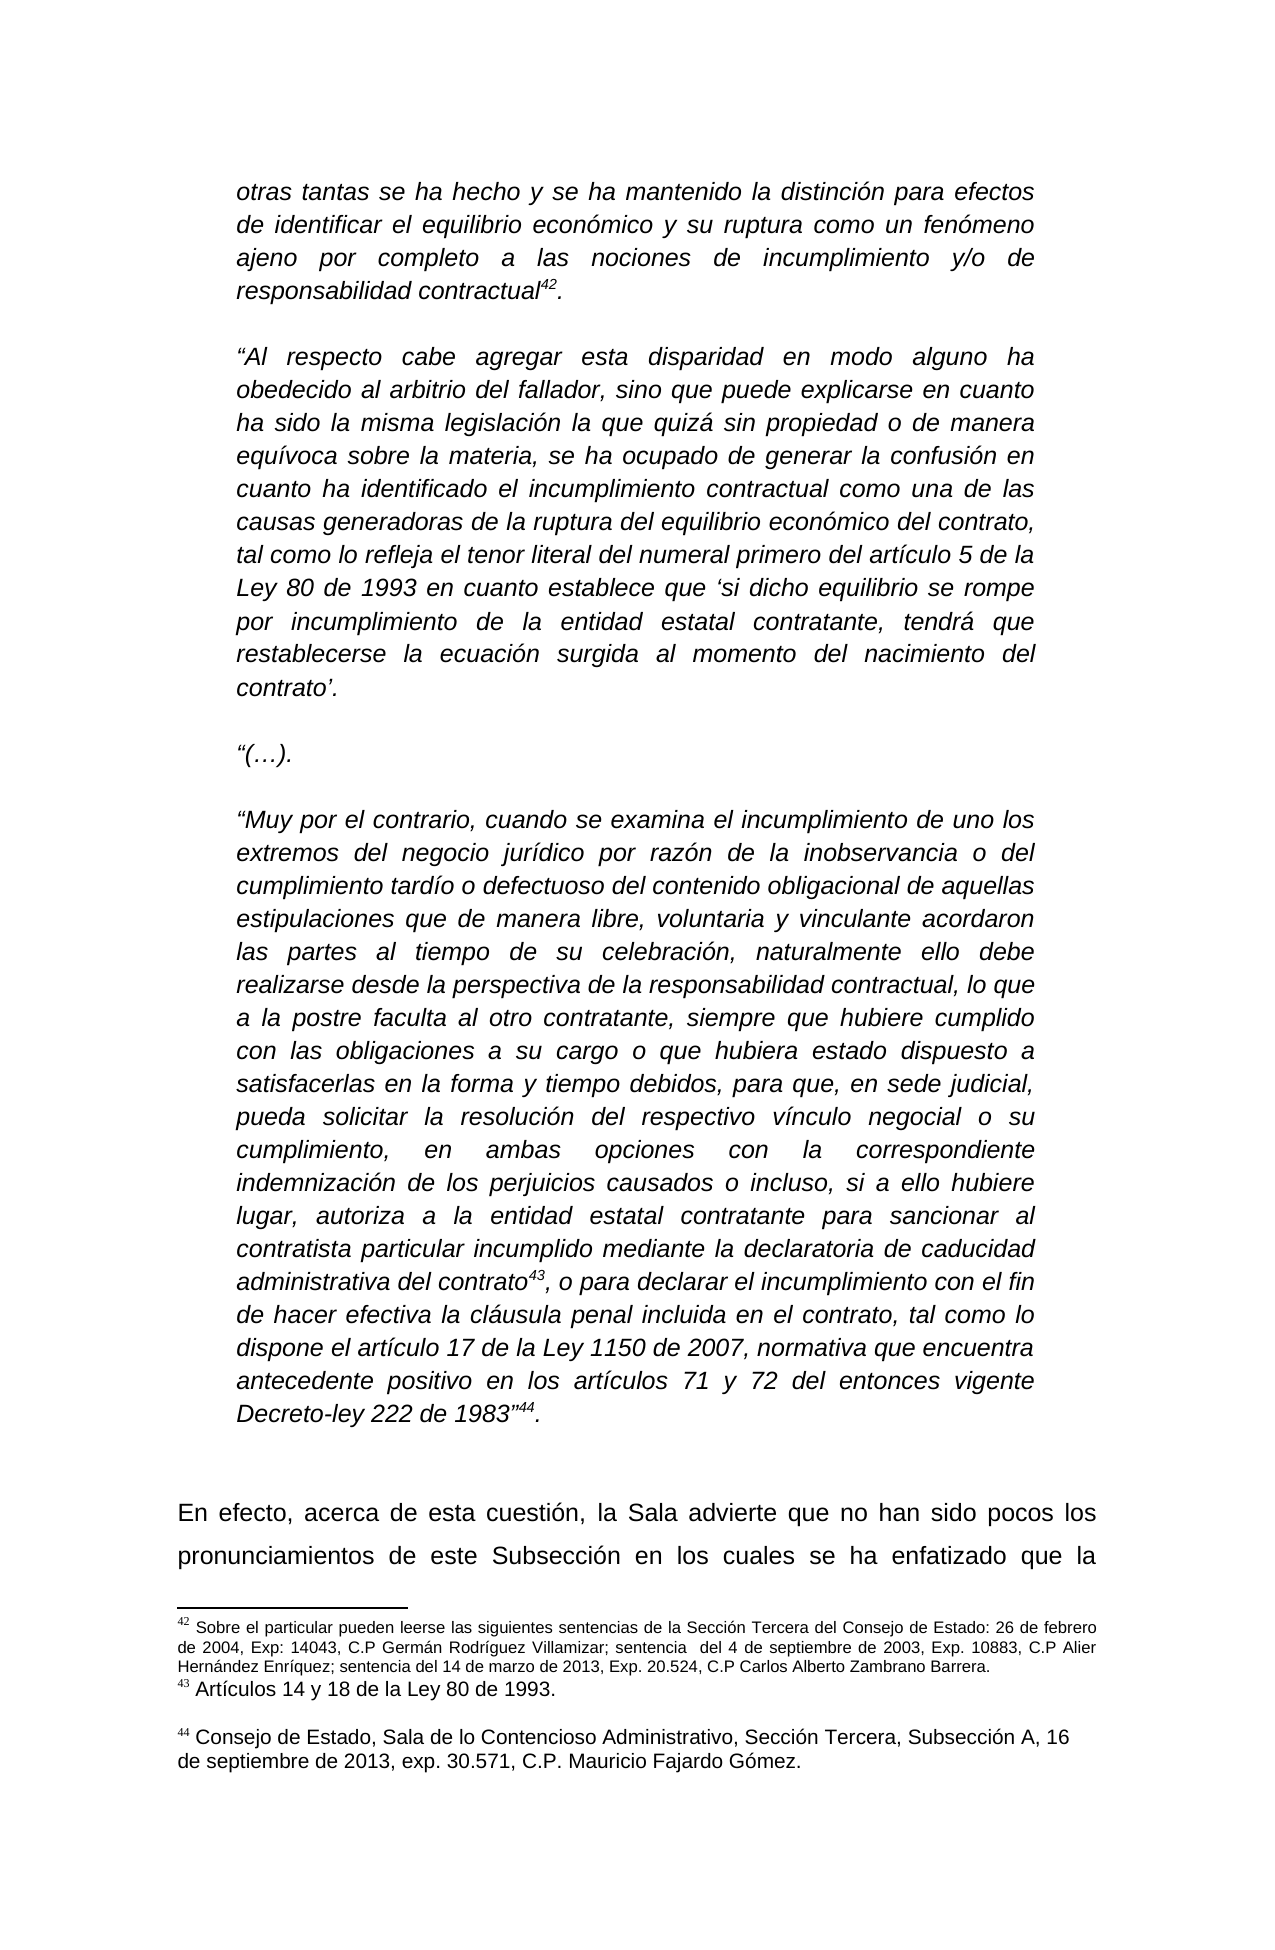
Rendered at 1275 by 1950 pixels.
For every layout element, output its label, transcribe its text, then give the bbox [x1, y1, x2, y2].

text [177, 1498, 1098, 1570]
text “Al respecto cabe agregar esta disparidad en modo alguno ha obedecido al arbitrio del fallador, sino que puede explicarse en cuanto ha sido la misma legislación la que quizá sin propiedad o de manera equívoca sobre la materia, se ha ocupado de generar la confusión en cuanto ha identificado el incumplimiento contractual como una de las causas generadoras de la ruptura del equilibrio económico del contrato, tal como lo refleja el tenor literal del numeral primero del artículo 5 de la Ley 80 de 1993 en cuanto establece que ‘si dicho equilibrio se rompe por incumplimiento de la entidad estatal contratante, tendrá que restablecerse la ecuación surgida al momento del nacimiento del contrato’. [236, 342, 1039, 701]
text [236, 177, 1039, 305]
text “(…). [236, 738, 1039, 767]
text “Muy por el contrario, cuando se examina el incumplimiento de uno los extremos del negocio jurídico por razón de la inobservancia o del cumplimiento tardío o defectuoso del contenido obligacional de aquellas estipulaciones que de manera libre, voluntaria y vinculante acordaron las partes al tiempo de su celebración, naturalmente ello debe realizarse desde la perspectiva de la responsabilidad contractual, lo que a la postre faculta al otro contratante, siempre que hubiere cumplido con las obligaciones a su cargo o que hubiera estado dispuesto a satisfacerlas en la forma y tiempo debidos, para que, en sede judicial, pueda solicitar la resolución del respectivo vínculo negocial o su cumplimiento, en ambas opciones con la correspondiente indemnización de los perjuicios causados o incluso, si a ello hubiere lugar, autoriza a la entidad estatal contratante para sancionar al contratista particular incumplido mediante la declaratoria de caducidad administrativa del contrato, o para declarar el incumplimiento con el fin de hacer efectiva la cláusula penal incluida en el contrato, tal como lo dispone el artículo 17 de la Ley 1150 de 2007, normativa que encuentra antecedente positivo en los artículos 71 y 72 del entonces vigente Decreto-ley 222 de 1983”. [236, 804, 1039, 1428]
